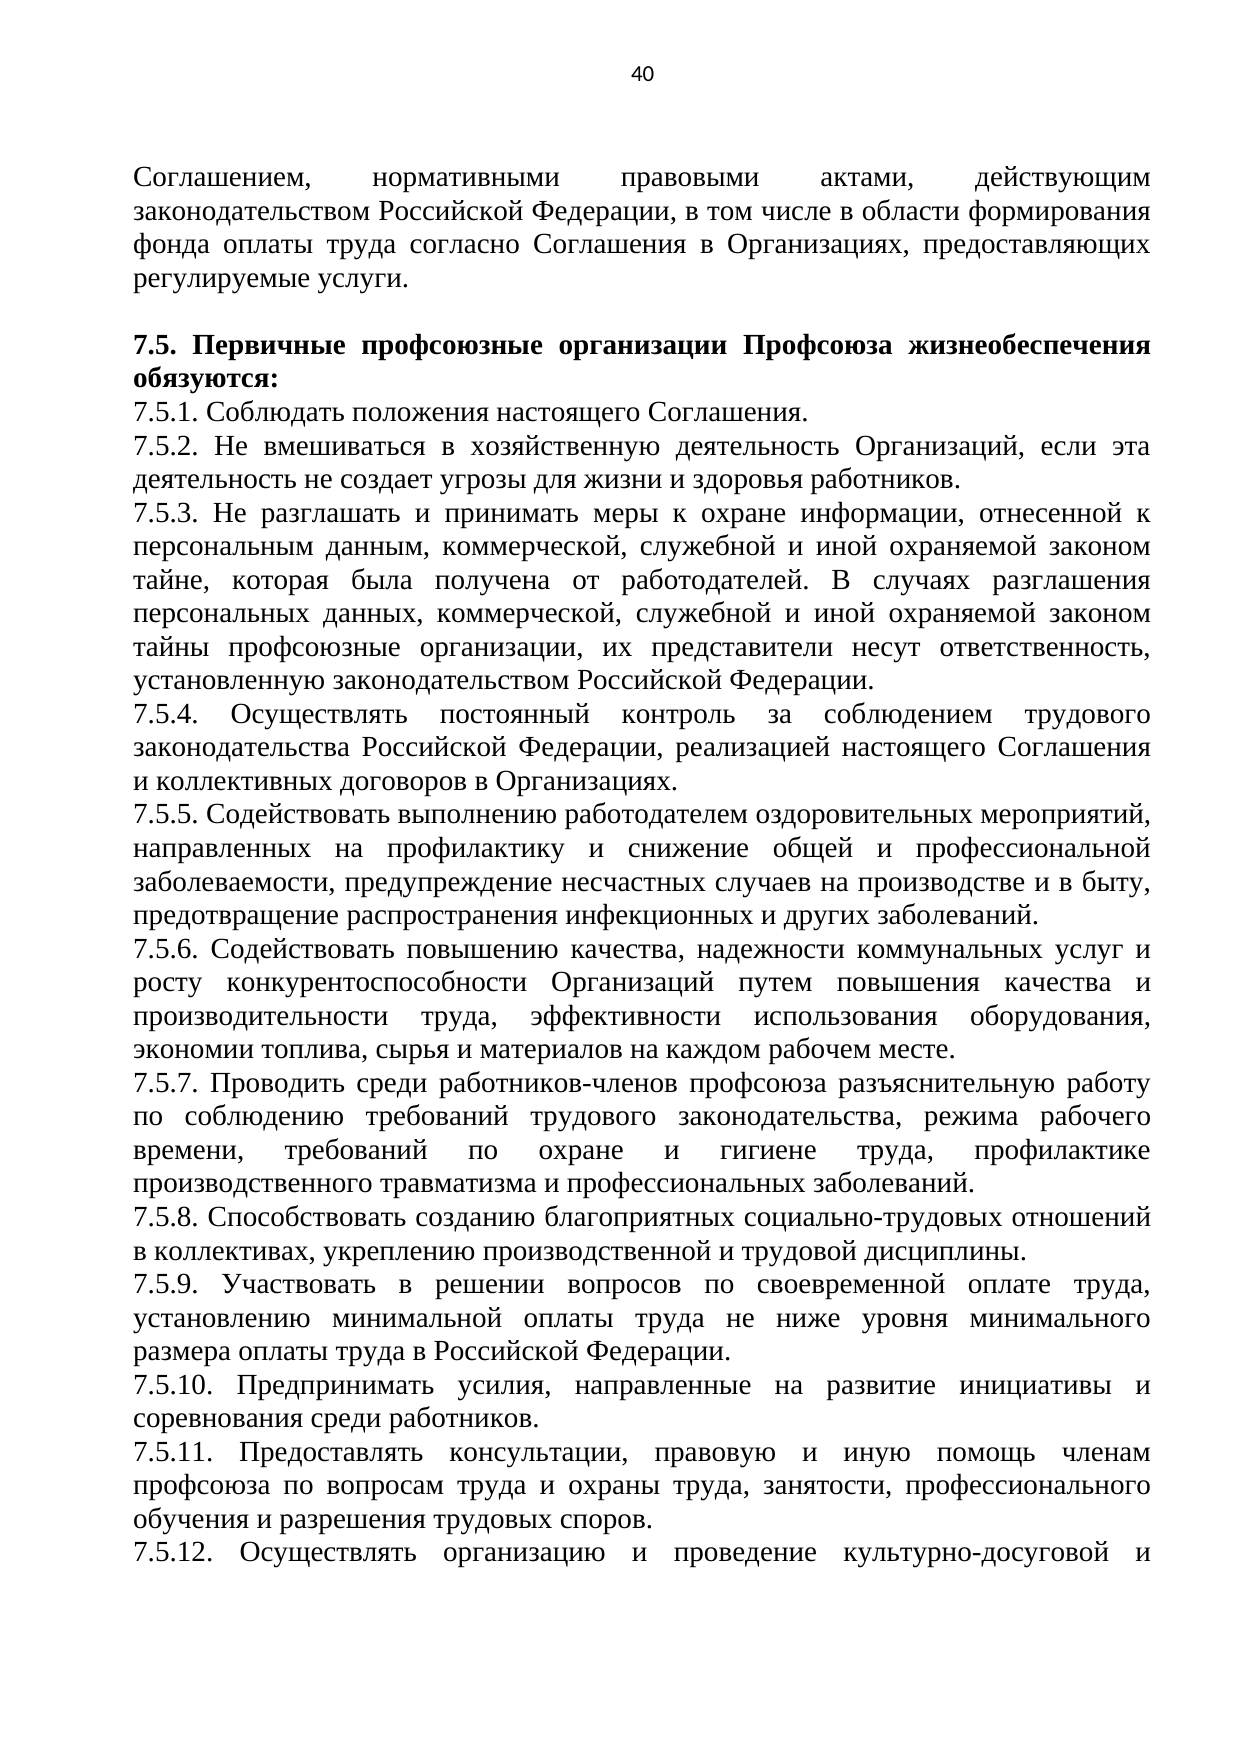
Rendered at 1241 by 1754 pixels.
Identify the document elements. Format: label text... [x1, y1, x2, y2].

text 7.5.8. Способствовать созданию благоприятных социально-трудовых отношений в коллективах, укреплению производственной и трудовой дисциплины. [133, 1199, 1152, 1266]
text 7.5.10. Предпринимать усилия, направленные на развитие инициативы и соревнования среди работников. [133, 1367, 1152, 1434]
text 7.5.3. Не разглашать и принимать меры к охране информации, отнесенной к персональным данным, коммерческой, служебной и иной охраняемой законом тайне, которая была получена от работодателей. В случаях разглашения персональных данных, коммерческой, служебной и иной охраняемой законом тайны профсоюзные организации, их представители несут ответственность, установленную законодательством Российской Федерации. [133, 495, 1152, 696]
text 7.5.11. Предоставлять консультации, правовую и иную помощь членам профсоюза по вопросам труда и охраны труда, занятости, профессионального обучения и разрешения трудовых споров. [133, 1434, 1152, 1534]
text 7.5.7. Проводить среди работников-членов профсоюза разъяснительную работу по соблюдению требований трудового законодательства, режима рабочего времени, требований по охране и гигиене труда, профилактике производственного травматизма и профессиональных заболеваний. [133, 1065, 1152, 1199]
text 7.5.6. Содействовать повышению качества, надежности коммунальных услуг и росту конкурентоспособности Организаций путем повышения качества и производительности труда, эффективности использования оборудования, экономии топлива, сырья и материалов на каждом рабочем месте. [133, 931, 1152, 1065]
text 7.5.9. Участвовать в решении вопросов по своевременной оплате труда, установлению минимальной оплаты труда не ниже уровня минимального размера оплаты труда в Российской Федерации. [133, 1266, 1152, 1367]
text 7.5. Первичные профсоюзные организации Профсоюза жизнеобеспечения обязуются: [133, 327, 1152, 394]
text 7.5.1. Соблюдать положения настоящего Соглашения. [133, 394, 1152, 428]
text 7.5.5. Содействовать выполнению работодателем оздоровительных мероприятий, направленных на профилактику и снижение общей и профессиональной заболеваемости, предупреждение несчастных случаев на производстве и в быту, предотвращение распространения инфекционных и других заболеваний. [133, 797, 1152, 931]
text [133, 159, 1152, 293]
text 7.5.4. Осуществлять постоянный контроль за соблюдением трудового законодательства Российской Федерации, реализацией настоящего Соглашения и коллективных договоров в Организациях. [133, 696, 1152, 797]
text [133, 1534, 1152, 1568]
text 7.5.2. Не вмешиваться в хозяйственную деятельность Организаций, если эта деятельность не создает угрозы для жизни и здоровья работников. [133, 428, 1152, 495]
